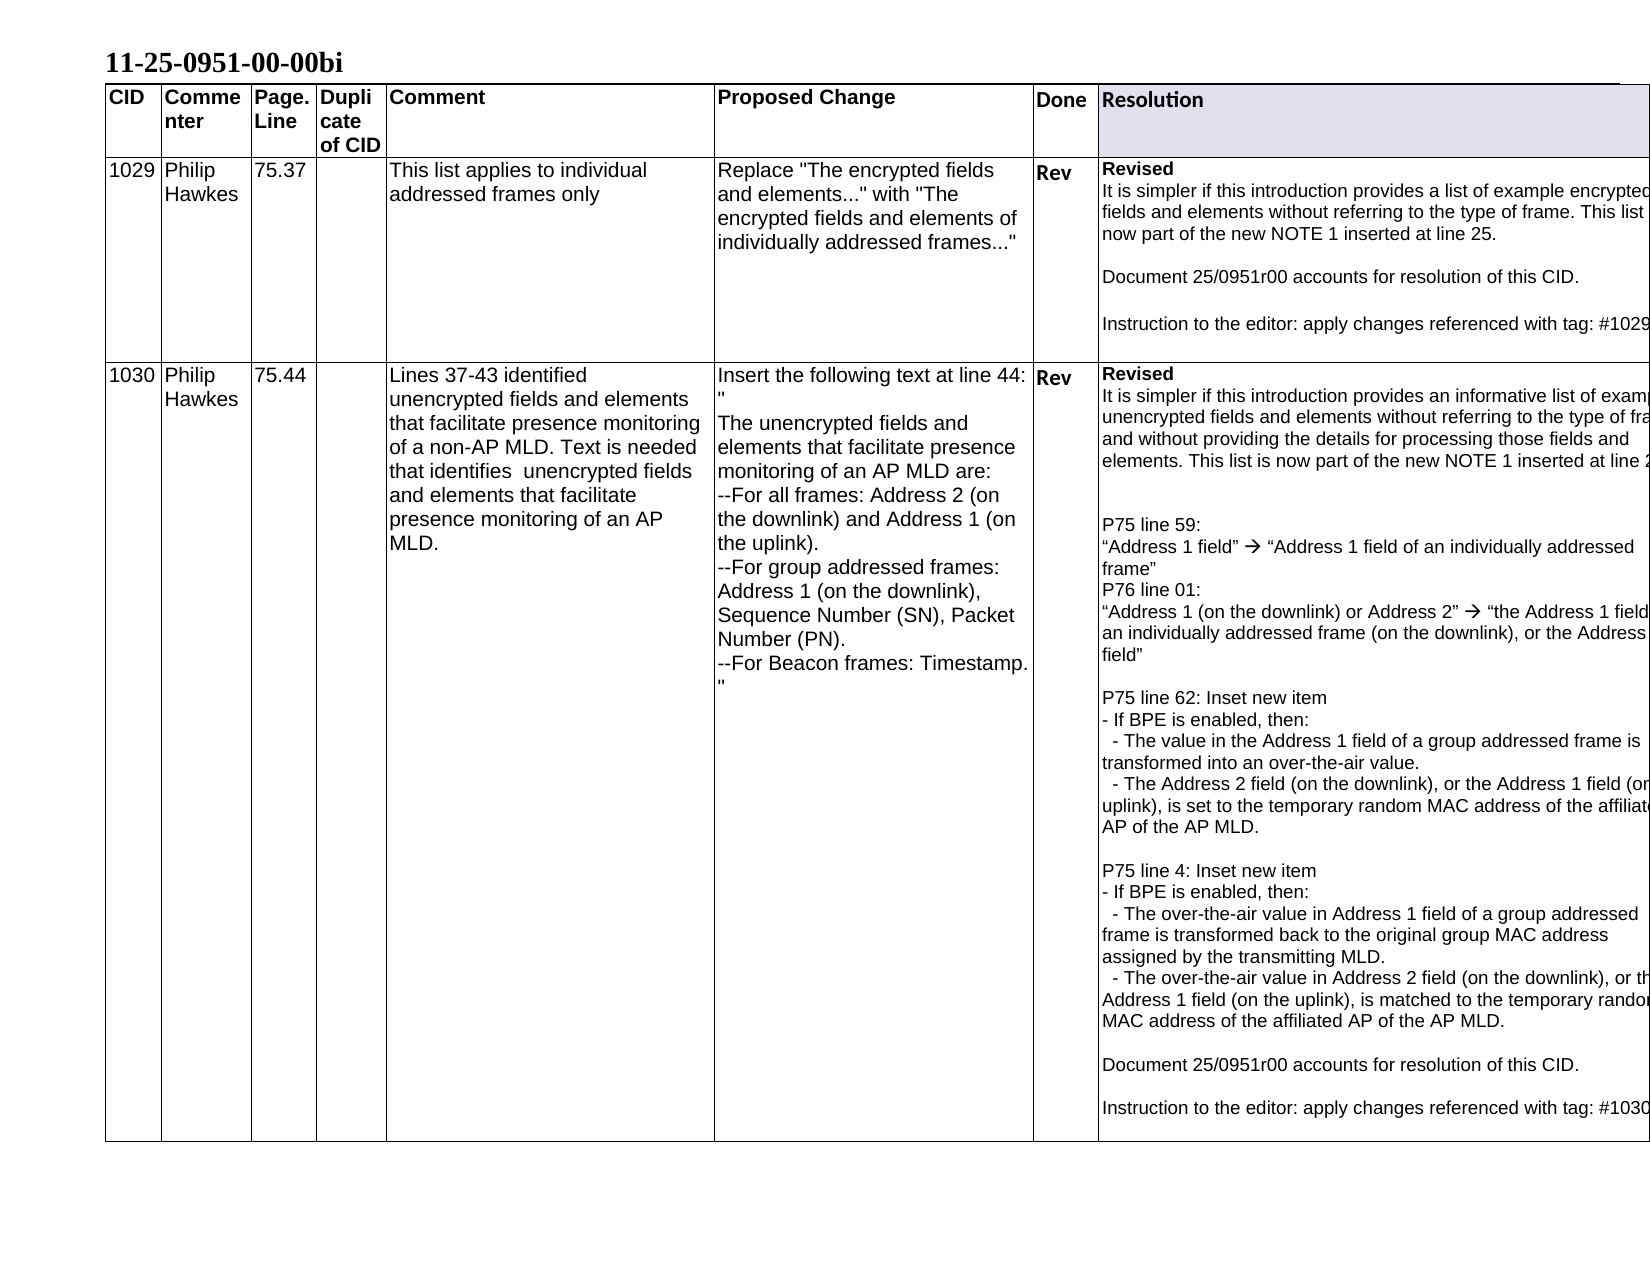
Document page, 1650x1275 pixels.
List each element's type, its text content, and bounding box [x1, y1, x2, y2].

table_cell Insert the following text at line 44: " The unencrypted fields and elements that facilitate presence monitoring of an AP MLD are: --For all frames: Address 2 (on the downlink) and Address 1 (on the uplink). --For group addressed frames: Address 1 (on the downlink), Sequence Number (SN), Packet Number (PN). --For Beacon frames: Timestamp. " [715, 363, 1033, 1141]
table_cell [317, 363, 386, 1141]
table_cell Philip Hawkes [162, 158, 251, 362]
table_cell 75.37 [252, 158, 316, 362]
table_header Comment [387, 85, 714, 157]
table_header Done [1034, 85, 1098, 157]
table_header Page.Line [252, 85, 316, 157]
table_cell Lines 37-43 identified unencrypted fields and elements that facilitate presence monitoring of a non-AP MLD. Text is needed that identifies unencrypted fields and elements that facilitate presence monitoring of an AP MLD. [387, 363, 714, 1141]
table_header Proposed Change [715, 85, 1033, 157]
table_cell This list applies to individual addressed frames only [387, 158, 714, 362]
table_header Commenter [162, 85, 251, 157]
table_header CID [106, 85, 161, 157]
table_header Duplicate of CID [317, 85, 386, 157]
table_cell 1030 [106, 363, 161, 1141]
table_cell 1029 [106, 158, 161, 362]
table_cell 75.44 [252, 363, 316, 1141]
table_cell Philip Hawkes [162, 363, 251, 1141]
table_cell Replace "The encrypted fields and elements..." with "The encrypted fields and elements of individually addressed frames..." [715, 158, 1033, 362]
table_cell Revised It is simpler if this introduction provides an informative list of example unencrypted fields and elements without referring to the type of frame, and without providing the details for processing those fields and elements. This list is now part of the new NOTE 1 inserted at line 25. P75 line 59: “Address 1 field” “Address 1 field of an individually addressed frame” P76 line 01: “Address 1 (on the downlink) or Address 2” “the Address 1 field of an individually addressed frame (on the downlink), or the Address 2 field” P75 line 62: Inset new item - If BPE is enabled, then: - The value in the Address 1 field of a group addressed frame is transformed into an over-the-air value. - The Address 2 field (on the downlink), or the Address 1 field (on the uplink), is set to the temporary random MAC address of the affiliated AP of the AP MLD. P75 line 4: Inset new item - If BPE is enabled, then: - The over-the-air value in Address 1 field of a group addressed frame is transformed back to the original group MAC address assigned by the transmitting MLD. - The over-the-air value in Address 2 field (on the downlink), or the Address 1 field (on the uplink), is matched to the temporary random MAC address of the affiliated AP of the AP MLD. Document 25/0951r00 accounts for resolution of this CID. Instruction to the editor: apply changes referenced with tag: #1030 [1099, 363, 1649, 1141]
table_cell Revised It is simpler if this introduction provides a list of example encrypted fields and elements without referring to the type of frame. This list is now part of the new NOTE 1 inserted at line 25. Document 25/0951r00 accounts for resolution of this CID. Instruction to the editor: apply changes referenced with tag: #1029 [1099, 158, 1649, 362]
table_cell Rev [1034, 158, 1098, 362]
table_header Resolution [1099, 85, 1649, 157]
table_cell [317, 158, 386, 362]
table_cell Rev [1034, 363, 1098, 1141]
